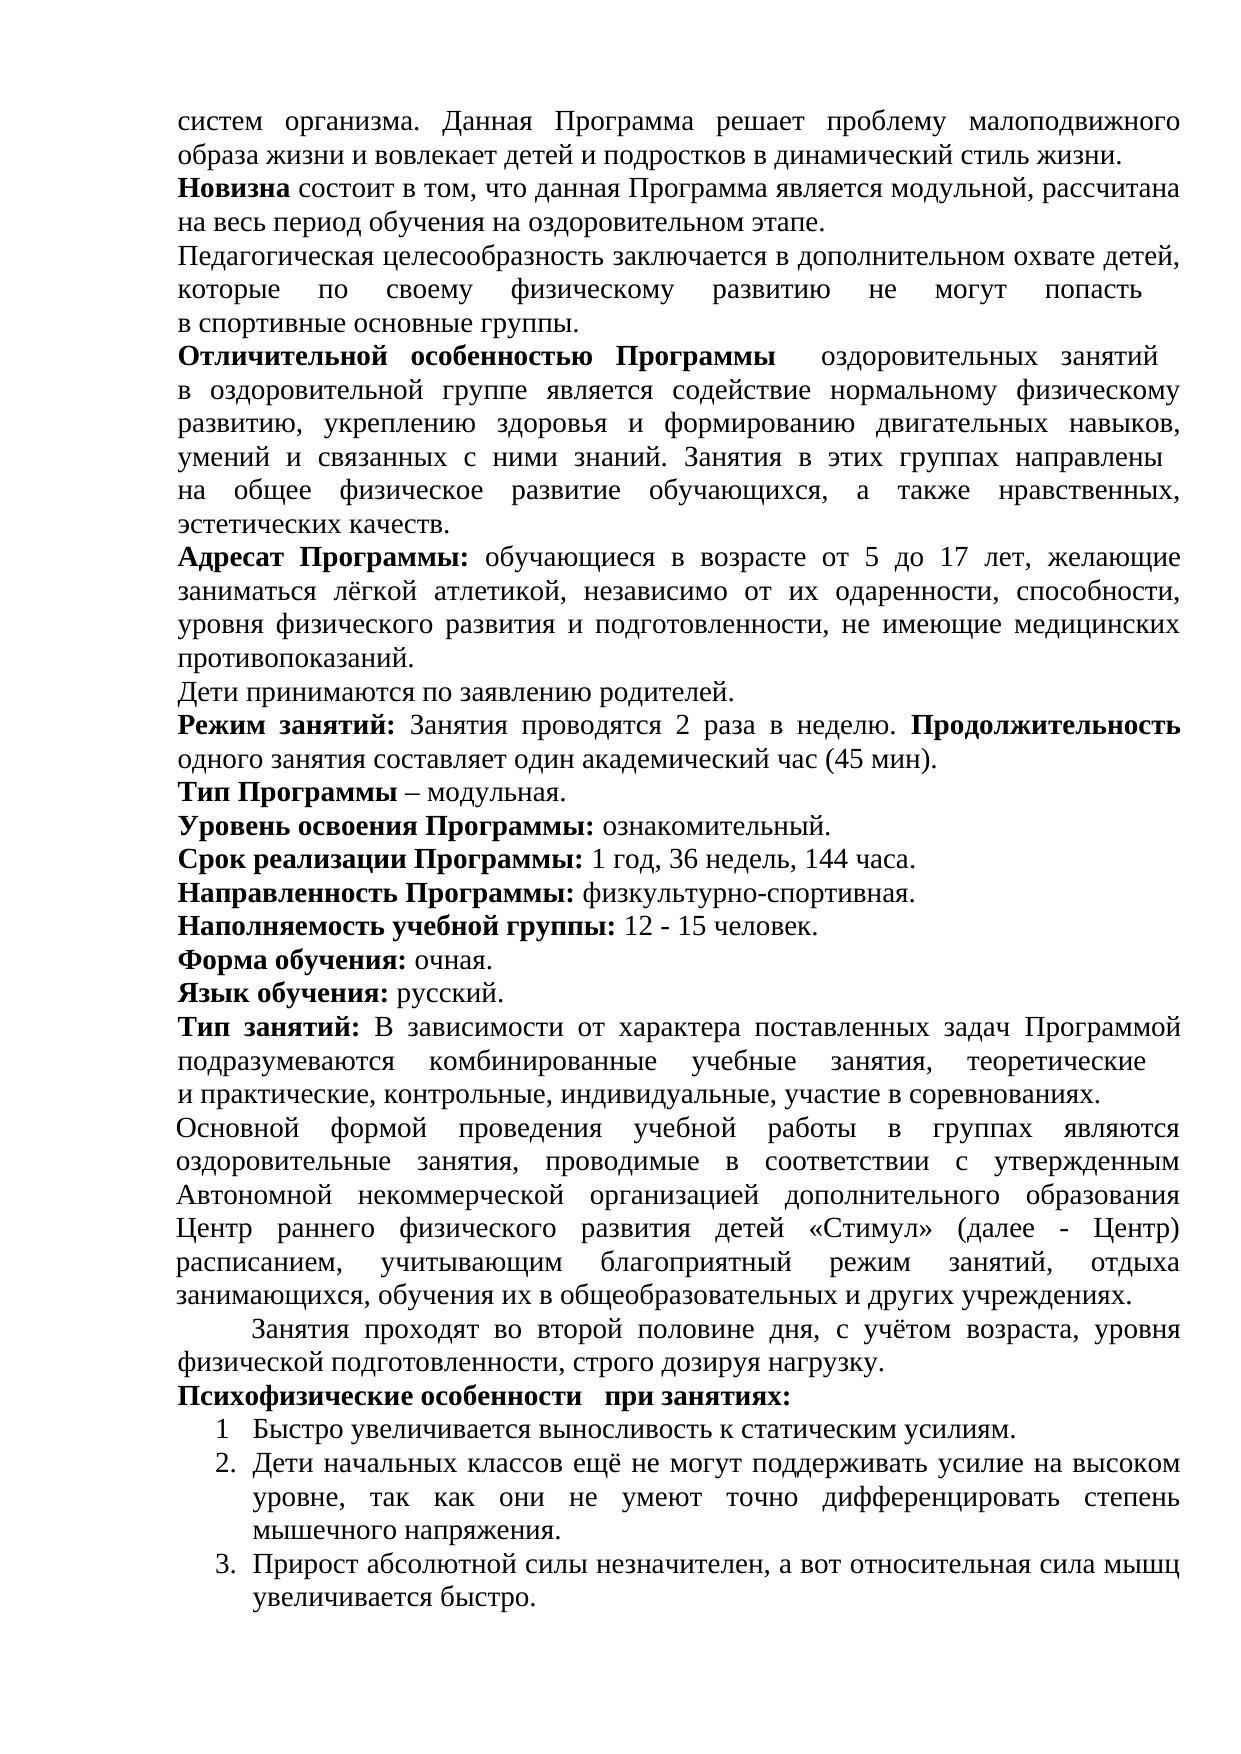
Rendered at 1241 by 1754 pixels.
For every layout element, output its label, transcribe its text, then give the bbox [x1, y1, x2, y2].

text Занятия проходят во второй половине дня, с учётом возраста, уровня физической подготовленности, строго дозируя нагрузку. [177, 1311, 1181, 1378]
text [177, 103, 1181, 171]
text Режим занятий: Занятия проводятся 2 раза в неделю. Продолжительность одного занятия составляет один академический час (45 мин). [177, 707, 1181, 774]
text Отличительной особенностью Программы оздоровительных занятий в оздоровительной группе является содействие нормальному физическому развитию, укреплению здоровья и формированию двигательных навыков, умений и связанных с ними знаний. Занятия в этих группах направлены на общее физическое развитие обучающихся, а также нравственных, эстетических качеств. [177, 338, 1181, 539]
text Дети принимаются по заявлению родителей. [177, 674, 1181, 707]
list Прирост абсолютной силы незначителен, а вот относительная сила мышц увеличивается быстро. [215, 1546, 1181, 1613]
text Новизна состоит в том, что данная Программа является модульной, рассчитана на весь период обучения на оздоровительном этапе. [177, 171, 1181, 238]
text Адресат Программы: обучающиеся в возрасте от 5 до 17 лет, желающие заниматься лёгкой атлетикой, независимо от их одаренности, способности, уровня физического развития и подготовленности, не имеющие медицинских противопоказаний. [177, 539, 1181, 674]
list Дети начальных классов ещё не могут поддерживать усилие на высоком уровне, так как они не умеют точно дифференцировать степень мышечного напряжения. [215, 1445, 1181, 1546]
text Уровень освоения Программы: ознакомительный. [177, 808, 1181, 841]
text Тип занятий: В зависимости от характера поставленных задач Программой подразумеваются комбинированные учебные занятия, теоретические и практические, контрольные, индивидуальные, участие в соревнованиях. [177, 1009, 1181, 1110]
text Форма обучения: очная. [177, 942, 1181, 976]
text Наполняемость учебной группы: 12 - 15 человек. [177, 908, 1181, 942]
text Педагогическая целесообразность заключается в дополнительном охвате детей, которые по своему физическому развитию не могут попасть в спортивные основные группы. [177, 238, 1181, 338]
text Язык обучения: русский. [177, 976, 1181, 1009]
text Основной формой проведения учебной работы в группах являются оздоровительные занятия, проводимые в соответствии с утвержденным Автономной некоммерческой организацией дополнительного образования Центр раннего физического развития детей «Стимул» (далее - Центр) расписанием, учитывающим благоприятный режим занятий, отдыха занимающихся, обучения их в общеобразовательных и других учреждениях. [176, 1110, 1181, 1311]
text Тип Программы – модульная. [177, 774, 1181, 808]
text Срок реализации Программы: 1 год, 36 недель, 144 часа. [177, 841, 1181, 875]
list Быстро увеличивается выносливость к статическим усилиям. [215, 1412, 1181, 1445]
text Направленность Программы: физкультурно-спортивная. [177, 875, 1181, 908]
text Психофизические особенности при занятиях: [177, 1378, 1181, 1412]
